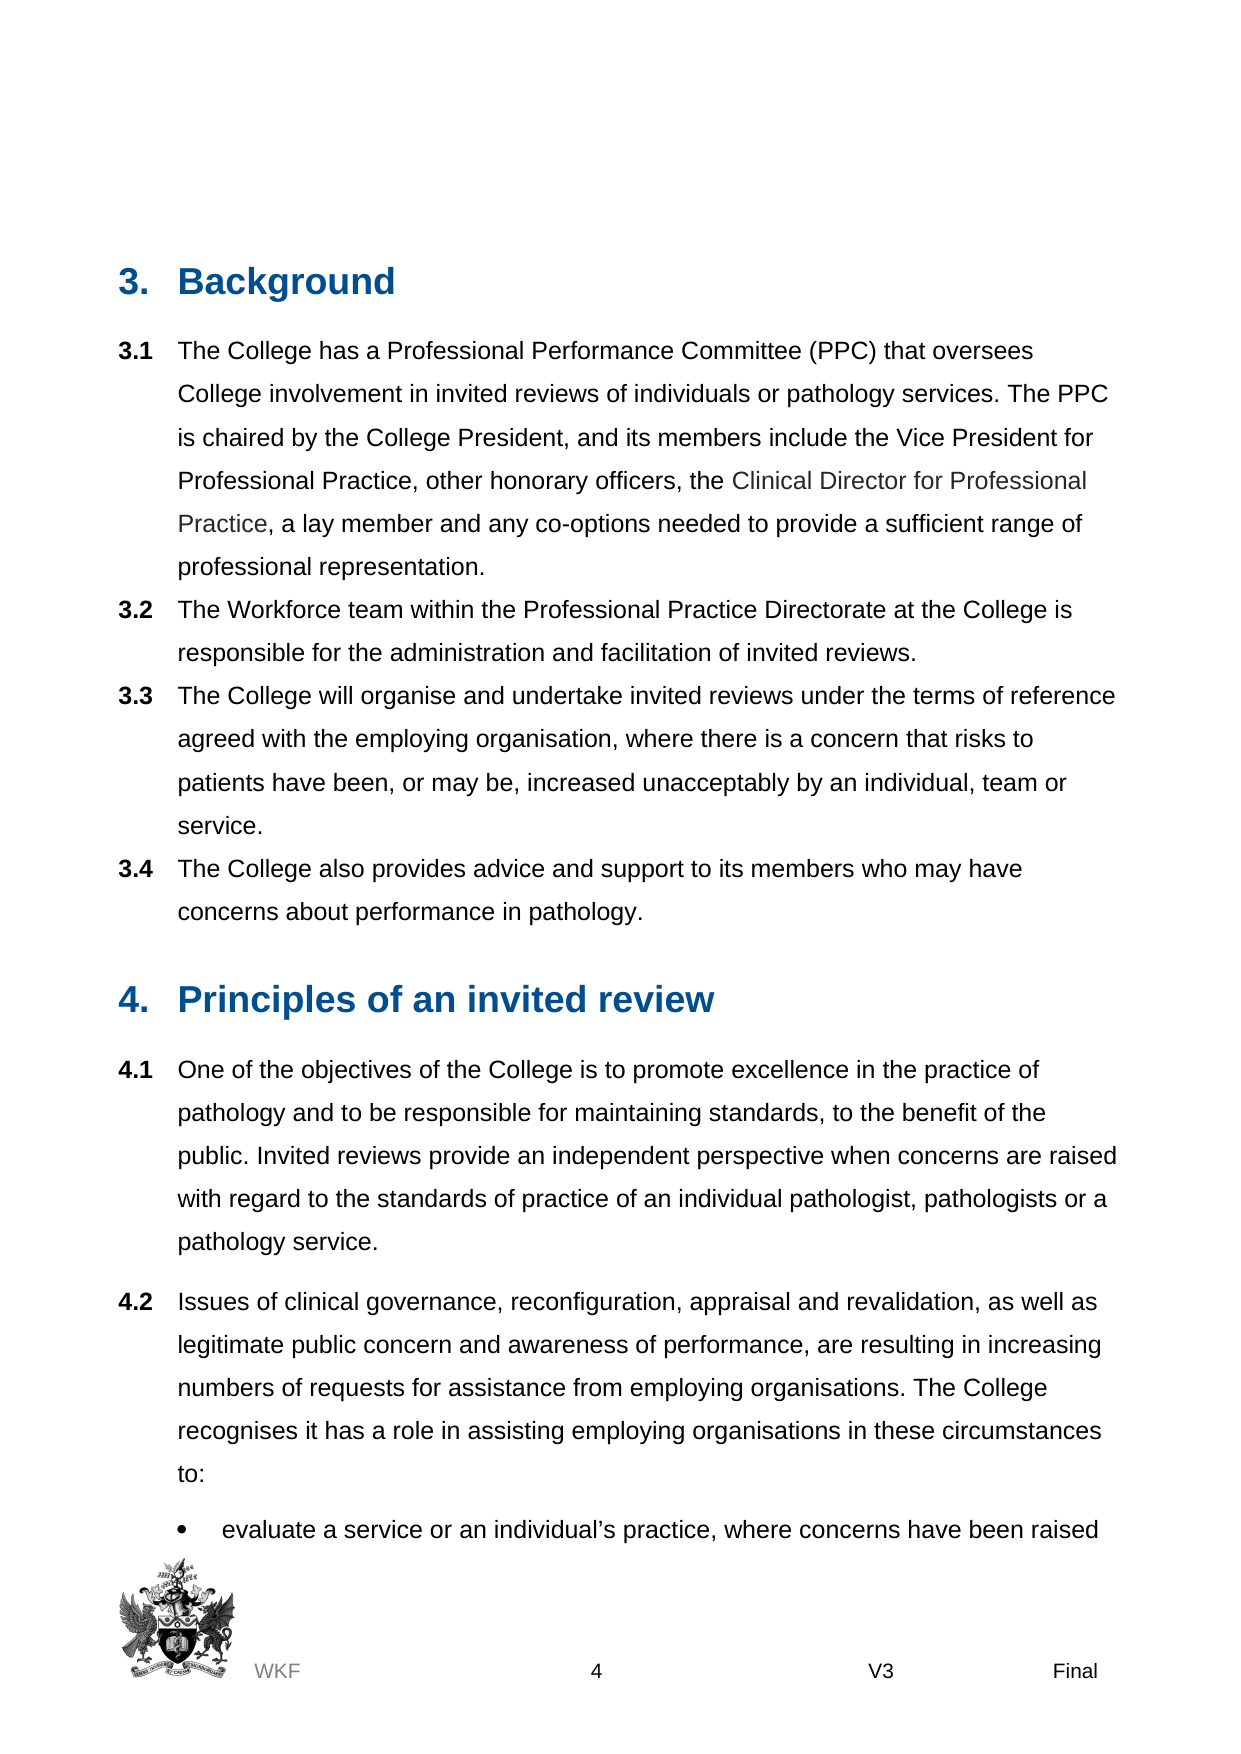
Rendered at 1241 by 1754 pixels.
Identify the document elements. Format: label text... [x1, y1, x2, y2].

text 4.1 One of the objectives of the College is to promote excellence in the practice of pathology and to be responsible for maintaining standards, to the benefit of the public. Invited reviews provide an independent perspective when concerns are raised with regard to the standards of practice of an individual pathologist, pathologists or a pathology service. [118, 1055, 1122, 1256]
list The Workforce team within the Professional Practice Directorate at the College is responsible for the administration and facilitation of invited reviews. [118, 595, 1122, 667]
text 4.2 Issues of clinical governance, reconfiguration, appraisal and revalidation, as well as legitimate public concern and awareness of performance, are resulting in increasing numbers of requests for assistance from employing organisations. The College recognises it has a role in assisting employing organisations in these circumstances to: [118, 1287, 1122, 1488]
list The College will organise and undertake invited reviews under the terms of reference agreed with the employing organisation, where there is a concern that risks to patients have been, or may be, increased unacceptably by an individual, team or service. [118, 681, 1122, 839]
subtitle Principles of an invited review [118, 977, 1122, 1021]
subtitle Background [118, 259, 1122, 302]
list The College has a Professional Performance Committee (PPC) that oversees College involvement in invited reviews of individuals or pathology services. The PPC is chaired by the College President, and its members include the Vice President for Professional Practice, other honorary officers, the Clinical Director for Professional Practice, a lay member and any co-options needed to provide a sufficient range of professional representation. [118, 336, 1122, 581]
picture [118, 1556, 237, 1679]
list evaluate a service or an individual’s practice, where concerns have been raised [177, 1515, 1122, 1544]
list The College also provides advice and support to its members who may have concerns about performance in pathology. [118, 854, 1122, 926]
